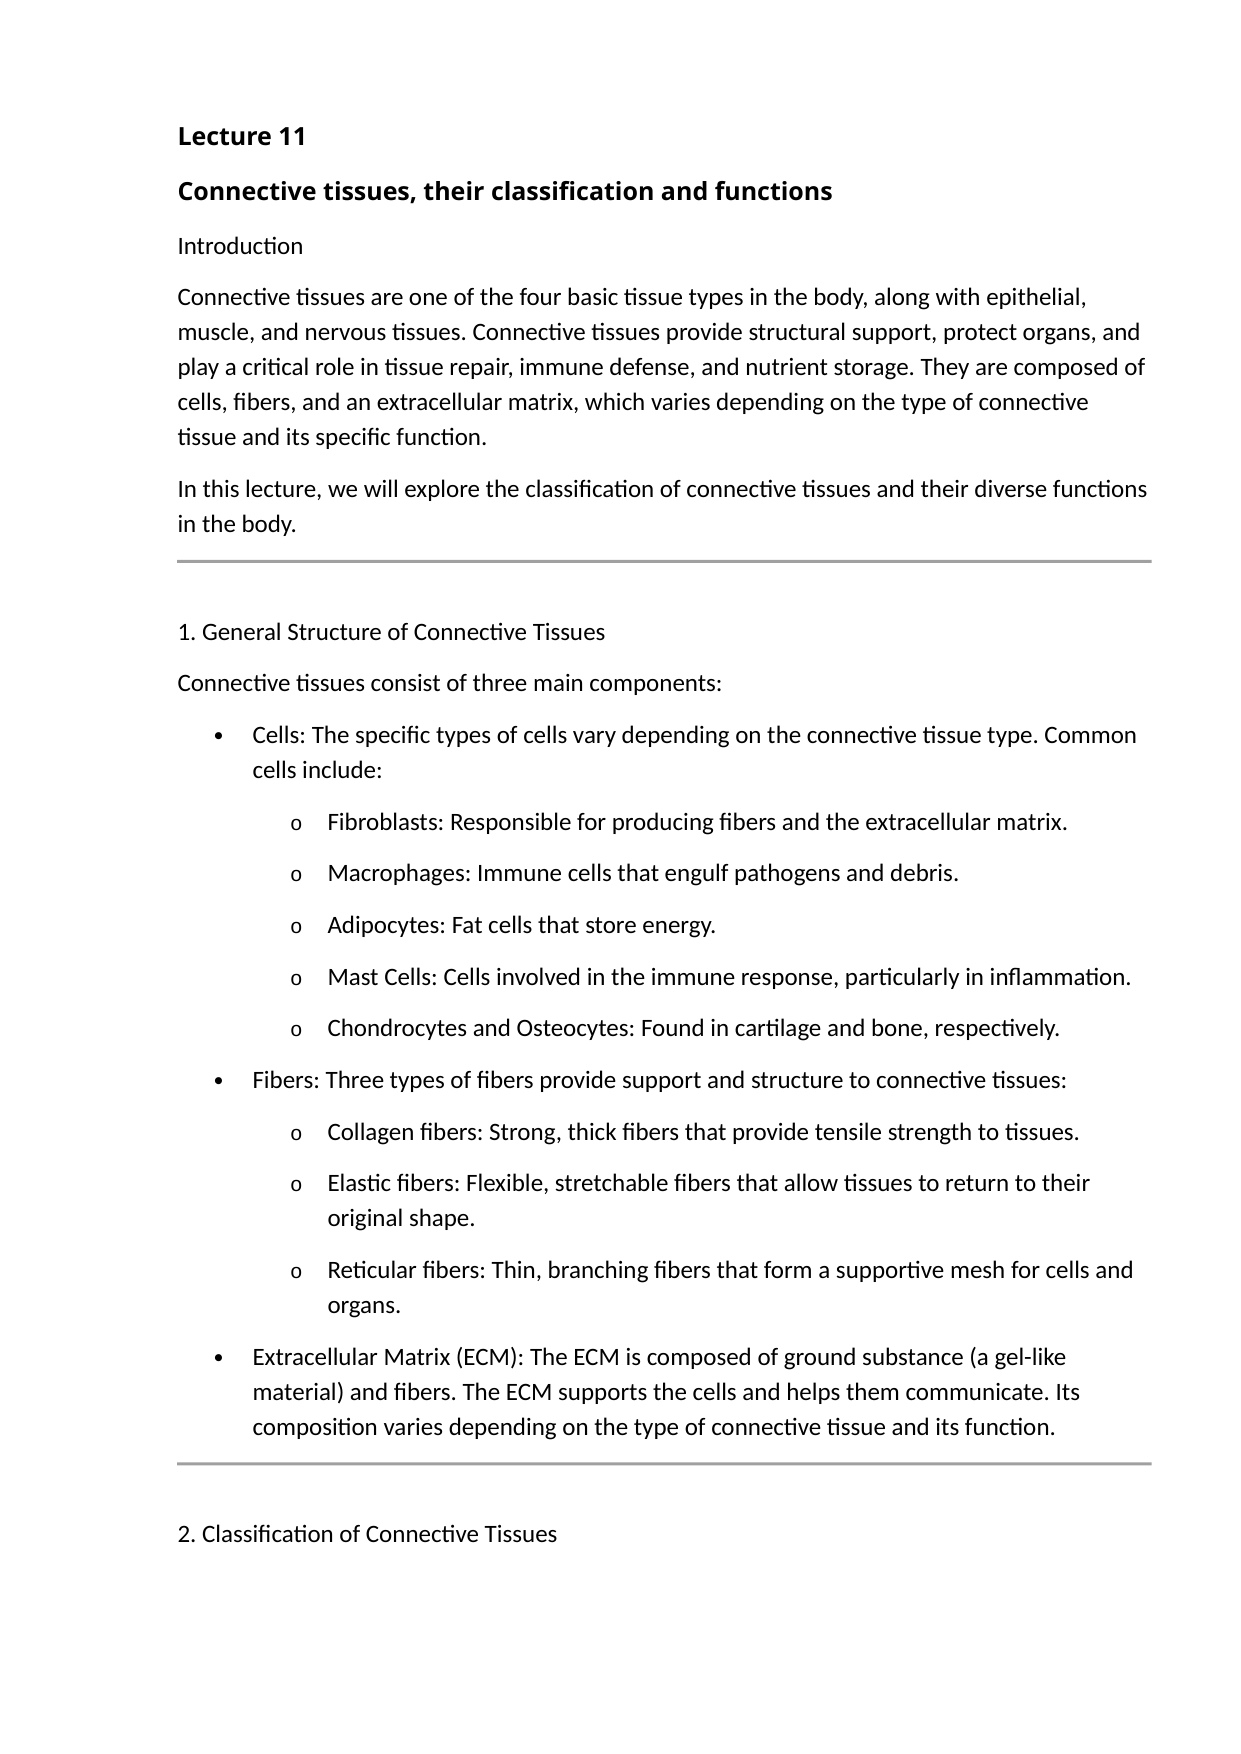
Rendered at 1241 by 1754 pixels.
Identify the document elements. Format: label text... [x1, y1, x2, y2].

list Fibers: Three types of fibers provide support and structure to connective tissues: [215, 1064, 1152, 1094]
list Adipocytes: Fat cells that store energy. [290, 909, 1152, 939]
list Chondrocytes and Osteocytes: Found in cartilage and bone, respectively. [290, 1012, 1152, 1043]
list Elastic fibers: Flexible, stretchable fibers that allow tissues to return to their original shape. [290, 1167, 1152, 1233]
list Reticular fibers: Thin, branching fibers that form a supportive mesh for cells and organs. [290, 1254, 1152, 1319]
list Collagen fibers: Strong, thick fibers that provide tensile strength to tissues. [290, 1116, 1152, 1146]
list Macrophages: Immune cells that engulf pathogens and debris. [290, 857, 1152, 888]
text Connective tissues are one of the four basic tissue types in the body, along with epithelial, muscle, and nervous tissues. Connective tissues provide structural support, protect organs, and play a critical role in tissue repair, immune defense, and nutrient storage. They are composed of cells, fibers, and an extracellular matrix, which varies depending on the type of connective tissue and its specific function. [177, 281, 1152, 452]
list Fibroblasts: Responsible for producing fibers and the extracellular matrix. [290, 806, 1152, 836]
text 2. Classification of Connective Tissues [177, 1518, 1152, 1549]
text Introduction [177, 230, 1152, 260]
text Lecture 11 [177, 118, 1152, 152]
list Mast Cells: Cells involved in the immune response, particularly in inflammation. [290, 961, 1152, 991]
list Cells: The specific types of cells vary depending on the connective tissue type. Common cells include: [215, 719, 1152, 784]
text 1. General Structure of Connective Tissues [177, 616, 1152, 646]
text Connective tissues consist of three main components: [177, 667, 1152, 698]
list Extracellular Matrix (ECM): The ECM is composed of ground substance (a gel-like material) and fibers. The ECM supports the cells and helps them communicate. Its composition varies depending on the type of connective tissue and its function. [215, 1341, 1152, 1441]
text In this lecture, we will explore the classification of connective tissues and their diverse functions in the body. [177, 473, 1152, 539]
text Connective tissues, their classification and functions [177, 174, 1152, 208]
